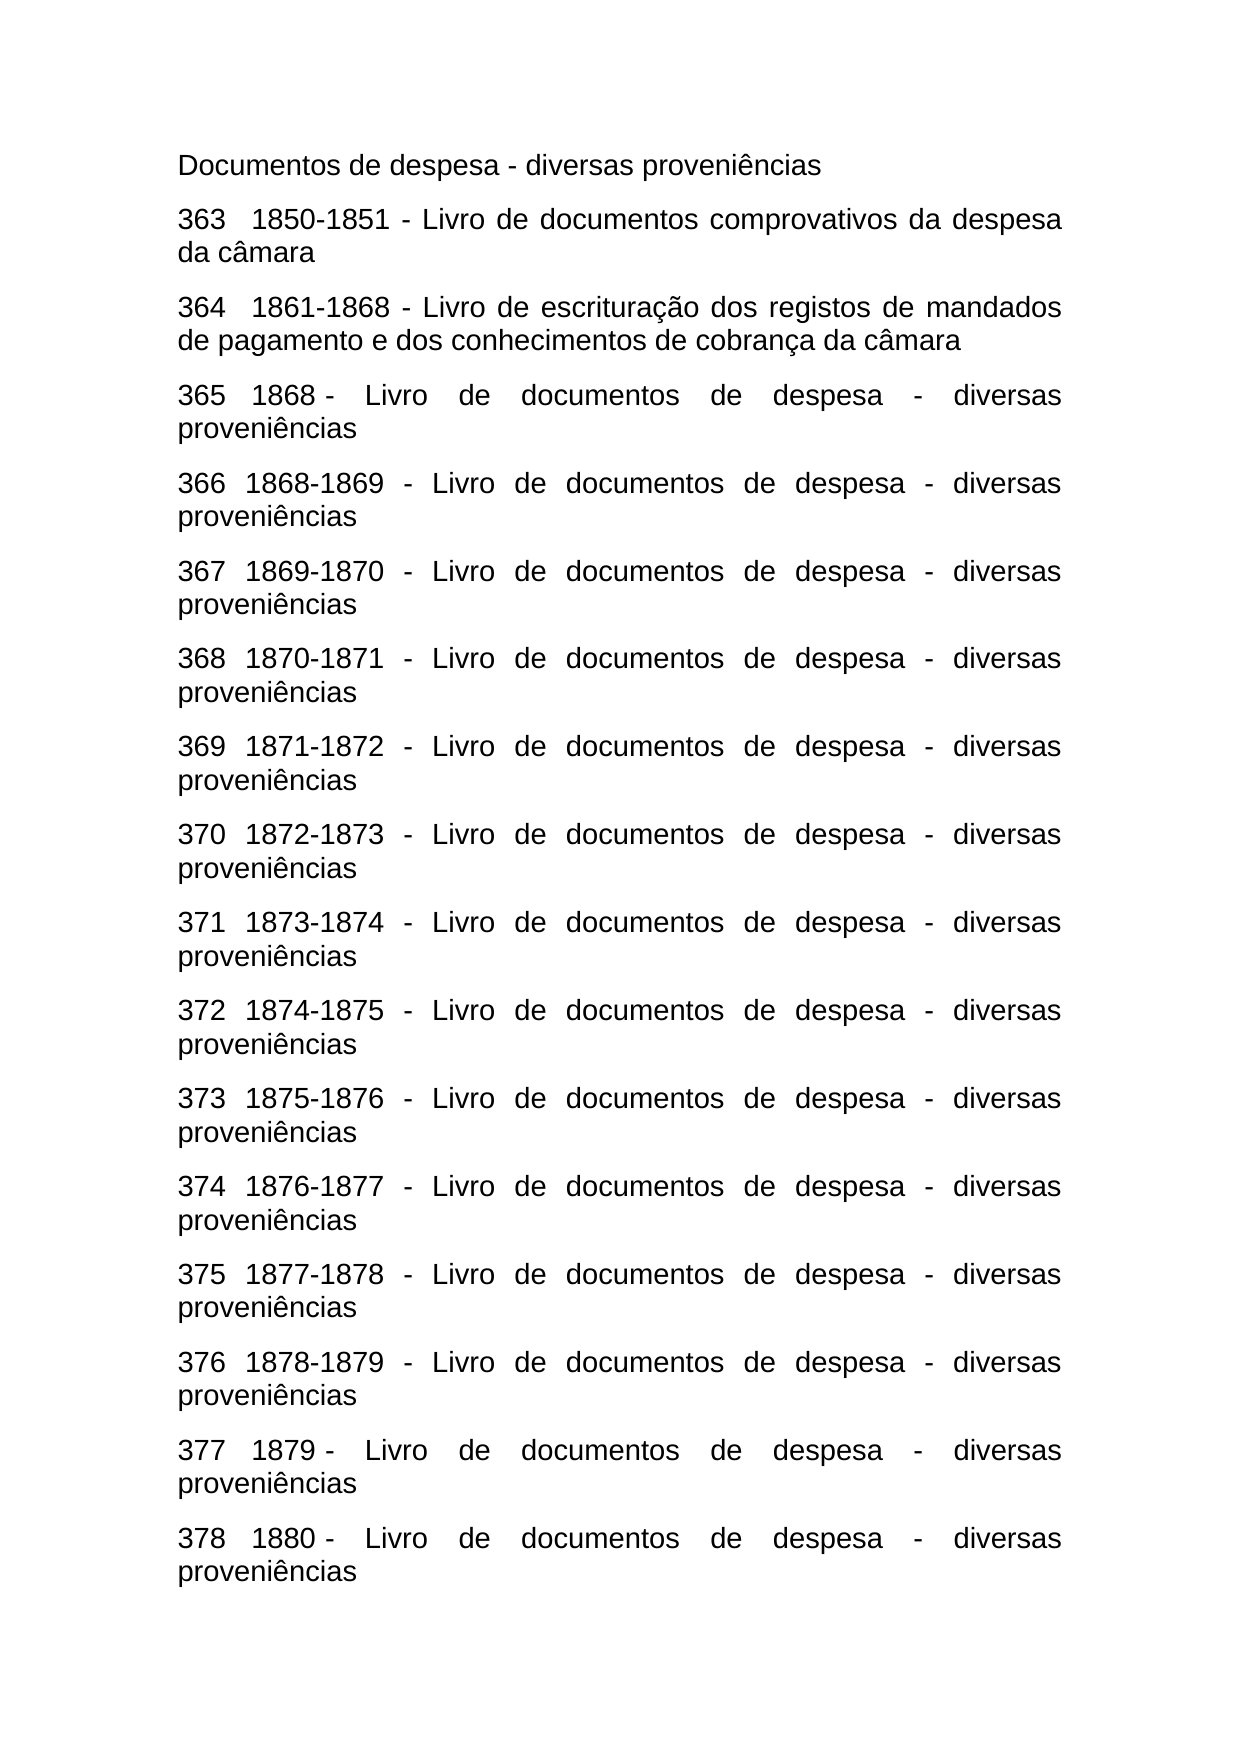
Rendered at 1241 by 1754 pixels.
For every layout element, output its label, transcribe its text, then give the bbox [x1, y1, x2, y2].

text 377 1879 - Livro de documentos de despesa - diversas proveniências [177, 1433, 1063, 1500]
text 370 1872-1873 - Livro de documentos de despesa - diversas proveniências [177, 817, 1063, 884]
text 373 1875-1876 - Livro de documentos de despesa - diversas proveniências [177, 1081, 1063, 1148]
text 371 1873-1874 - Livro de documentos de despesa - diversas proveniências [177, 905, 1063, 972]
text 363 1850-1851 - Livro de documentos comprovativos da despesa da câmara [177, 202, 1063, 269]
text 372 1874-1875 - Livro de documentos de despesa - diversas proveniências [177, 993, 1063, 1060]
text 375 1877-1878 - Livro de documentos de despesa - diversas proveniências [177, 1257, 1063, 1324]
text 376 1878-1879 - Livro de documentos de despesa - diversas proveniências [177, 1345, 1063, 1412]
text 369 1871-1872 - Livro de documentos de despesa - diversas proveniências [177, 729, 1063, 797]
text 364 1861-1868 - Livro de escrituração dos registos de mandados de pagamento e dos conhecimentos de cobrança da câmara [177, 290, 1063, 357]
text 378 1880 - Livro de documentos de despesa - diversas proveniências [177, 1521, 1063, 1588]
text 366 1868-1869 - Livro de documentos de despesa - diversas proveniências [177, 466, 1063, 533]
text 365 1868 - Livro de documentos de despesa - diversas proveniências [177, 378, 1063, 445]
text 367 1869-1870 - Livro de documentos de despesa - diversas proveniências [177, 554, 1063, 621]
text Documentos de despesa - diversas proveniências [177, 148, 1063, 181]
text 368 1870-1871 - Livro de documentos de despesa - diversas proveniências [177, 642, 1063, 709]
text 374 1876-1877 - Livro de documentos de despesa - diversas proveniências [177, 1169, 1063, 1236]
